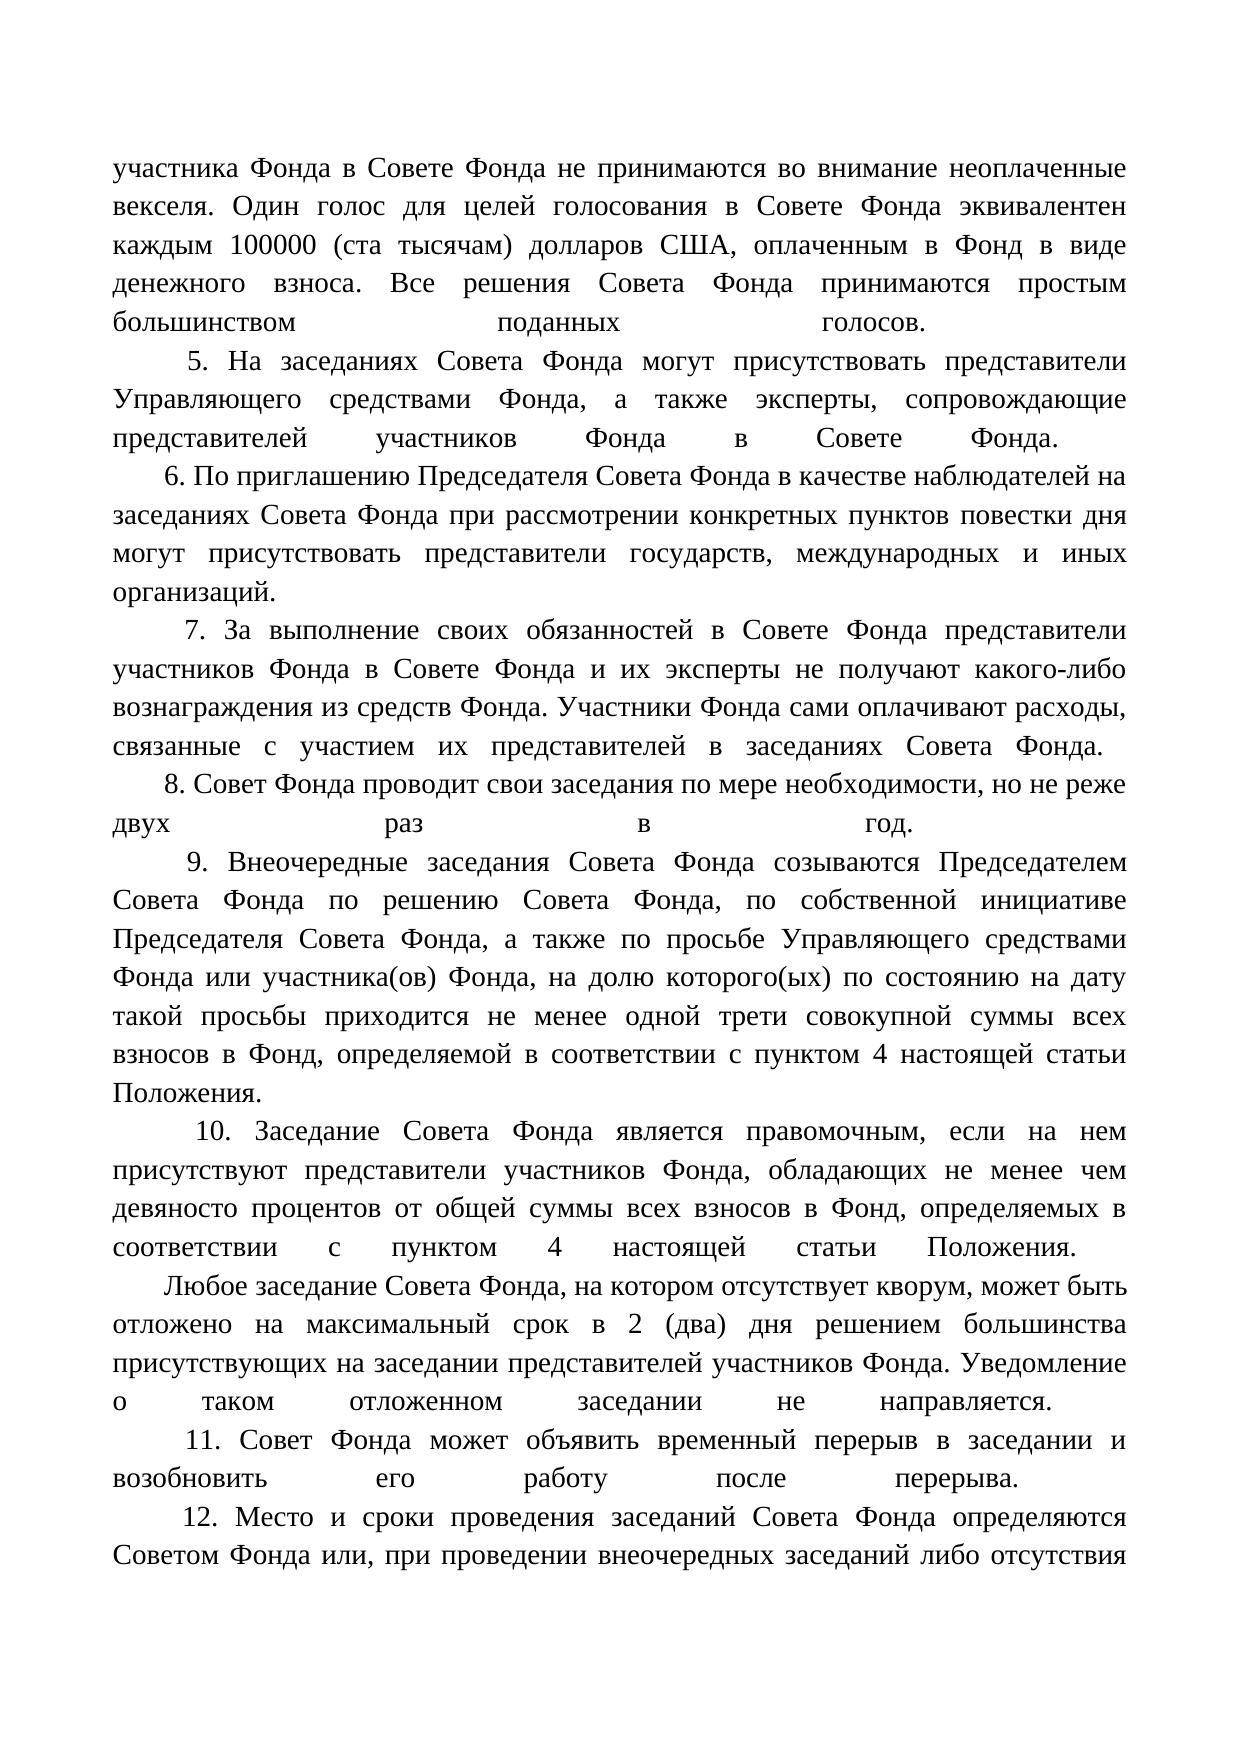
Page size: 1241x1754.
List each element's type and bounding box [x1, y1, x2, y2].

text [112, 150, 1128, 1571]
